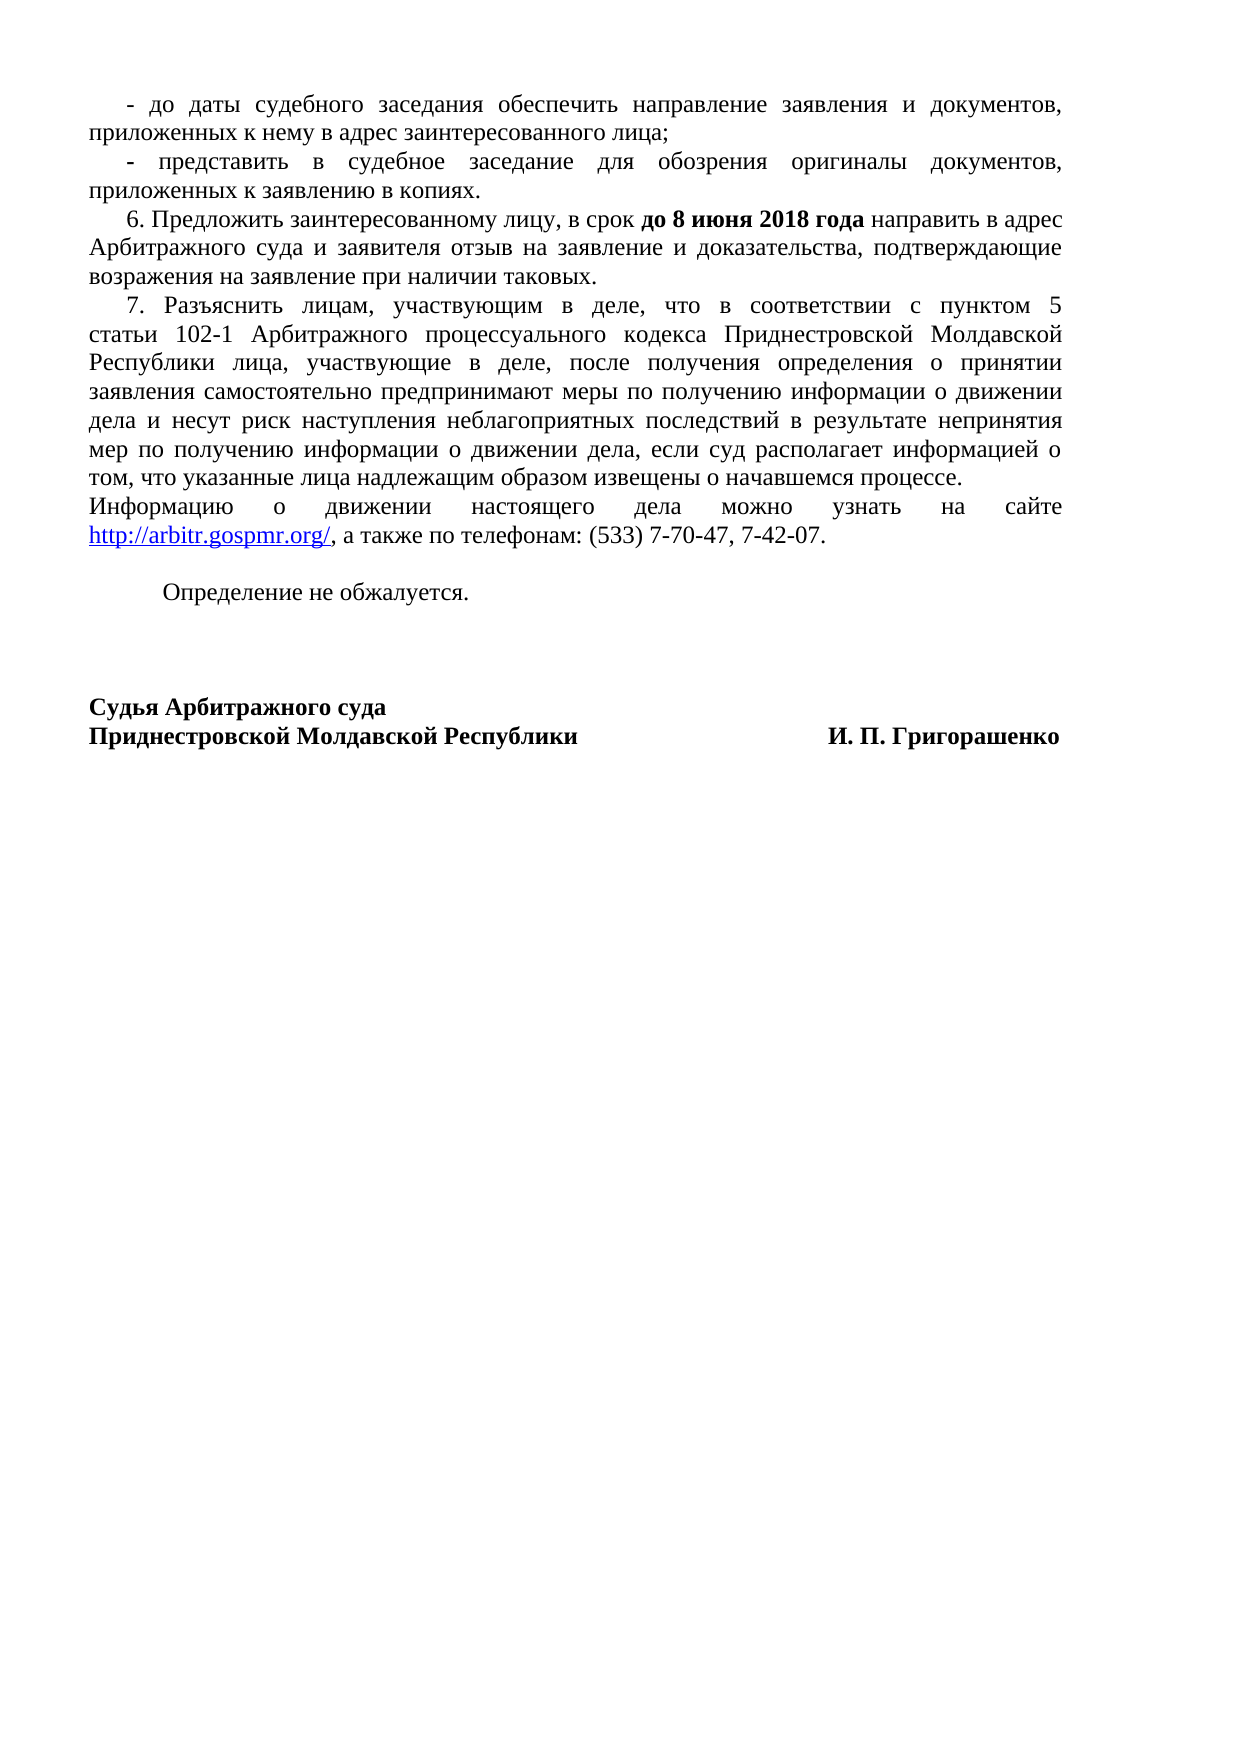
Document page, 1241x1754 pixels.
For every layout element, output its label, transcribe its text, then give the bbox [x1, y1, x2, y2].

text Приднестровской Молдавской Республики И. П. Григорашенко [89, 721, 1063, 750]
text 7. Разъяснить лицам, участвующим в деле, что в соответствии с пунктом 5 статьи 102-1 Арбитражного процессуального кодекса Приднестровской Молдавской Республики лица, участвующие в деле, после получения определения о принятии заявления самостоятельно предпринимают меры по получению информации о движении дела и несут риск наступления неблагоприятных последствий в результате непринятия мер по получению информации о движении дела, если суд располагает информацией о том, что указанные лица надлежащим образом извещены о начавшемся процессе. [89, 290, 1063, 491]
text Определение не обжалуется. [89, 577, 1063, 606]
text Судья Арбитражного суда [89, 692, 1063, 721]
text - до даты судебного заседания обеспечить направление заявления и документов, приложенных к нему в адрес заинтересованного лица; [89, 89, 1063, 146]
text 6. Предложить заинтересованному лицу, в срок до 8 июня 2018 года направить в адрес Арбитражного суда и заявителя отзыв на заявление и доказательства, подтверждающие возражения на заявление при наличии таковых. [89, 204, 1063, 290]
text - представить в судебное заседание для обозрения оригиналы документов, приложенных к заявлению в копиях. [89, 146, 1063, 204]
text Информацию о движении настоящего дела можно узнать на сайте http://arbitr.gospmr.org/, а также по телефонам: (533) 7-70-47, 7-42-07. [89, 491, 1063, 549]
